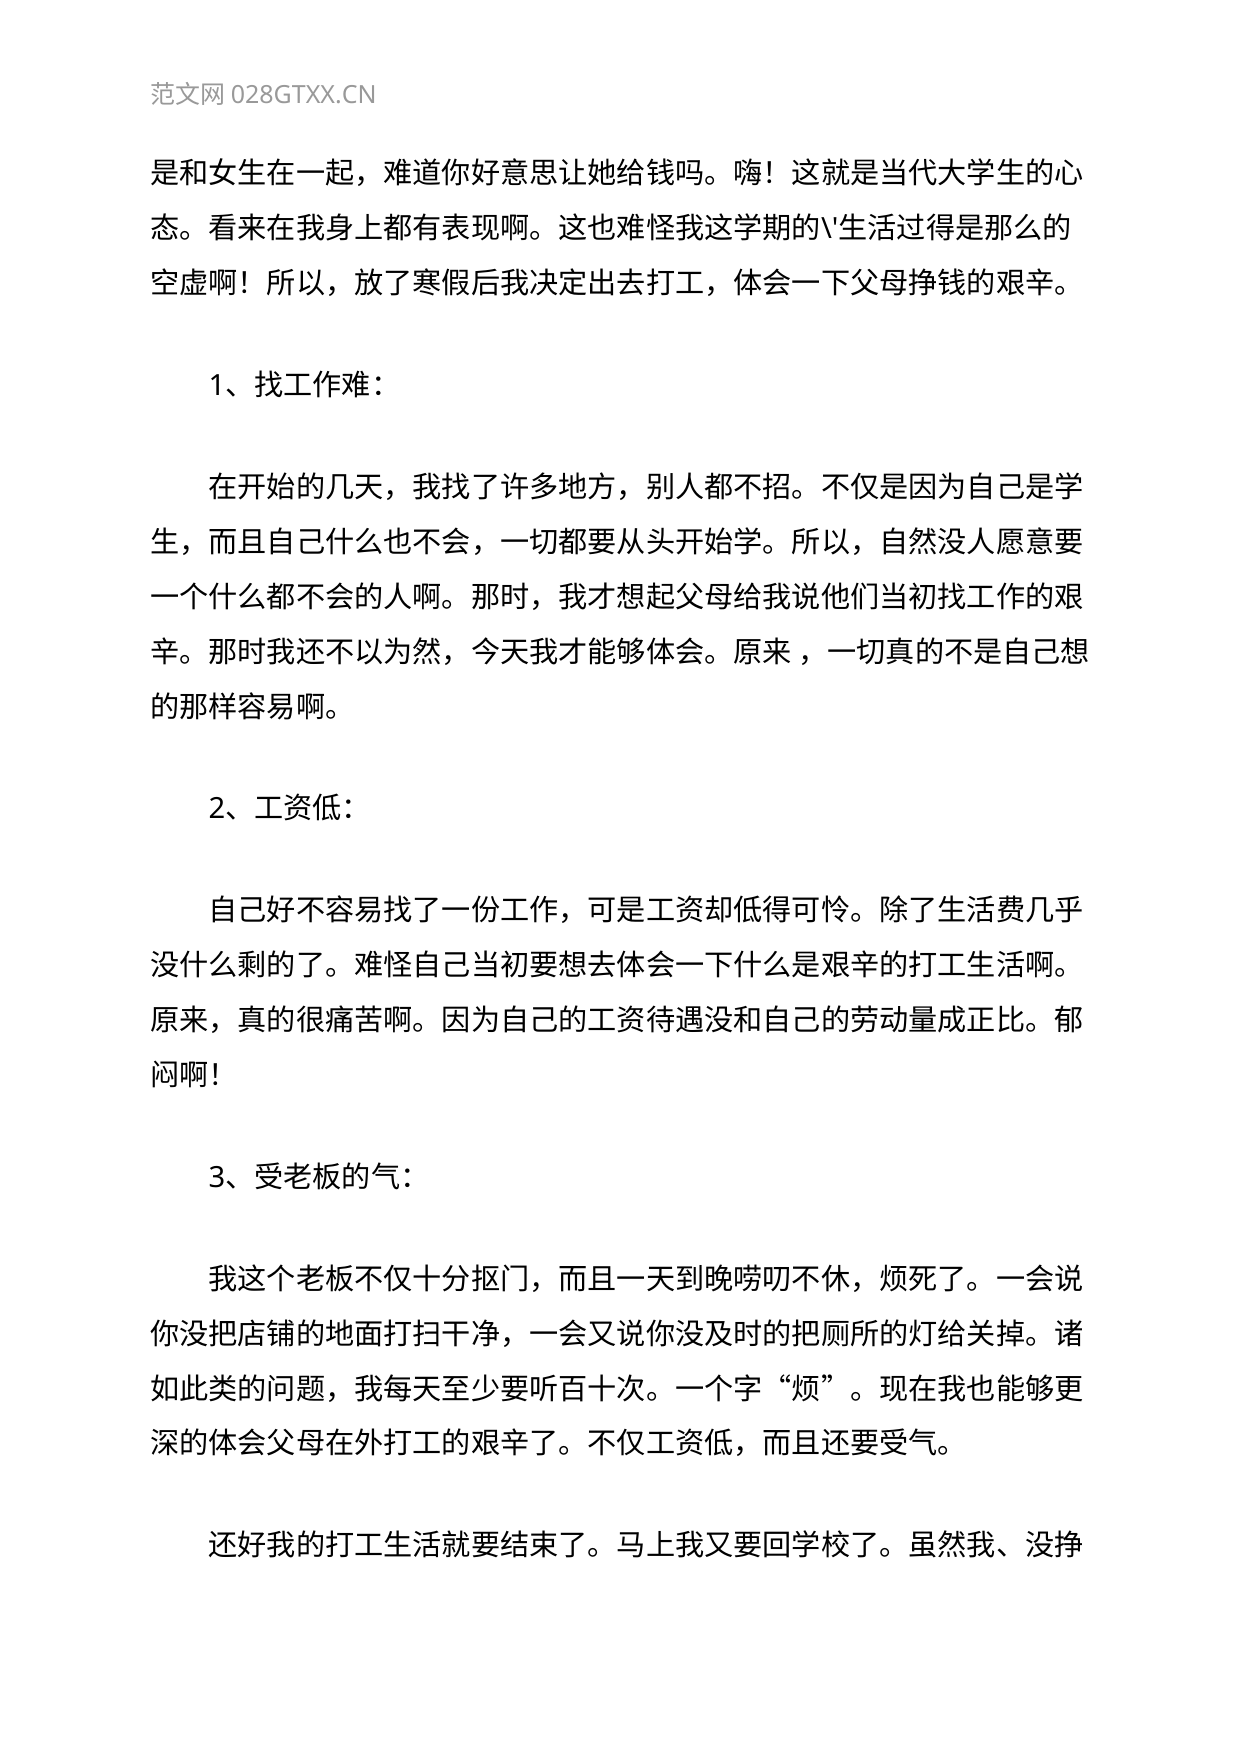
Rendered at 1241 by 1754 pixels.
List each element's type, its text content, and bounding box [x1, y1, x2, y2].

text 3、受老板的气： [150, 1153, 1090, 1196]
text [150, 1522, 1090, 1564]
text 1、找工作难： [150, 362, 1090, 404]
text 我这个老板不仅十分抠门，而且一天到晚唠叨不休，烦死了。一会说你没把店铺的地面打扫干净，一会又说你没及时的把厕所的灯给关掉。诸如此类的问题，我每天至少要听百十次。一个字“烦”。现在我也能够更深的体会父母在外打工的艰辛了。不仅工资低，而且还要受气。 [150, 1255, 1090, 1462]
text 在开始的几天，我找了许多地方，别人都不招。不仅是因为自己是学生，而且自己什么也不会，一切都要从头开始学。所以，自然没人愿意要一个什么都不会的人啊。那时，我才想起父母给我说他们当初找工作的艰辛。那时我还不以为然，今天我才能够体会。原来 ，一切真的不是自己想的那样容易啊。 [150, 464, 1090, 726]
text 2、工资低： [150, 785, 1090, 827]
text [150, 150, 1090, 302]
text 自己好不容易找了一份工作，可是工资却低得可怜。除了生活费几乎没什么剩的了。难怪自己当初要想去体会一下什么是艰辛的打工生活啊。原来，真的很痛苦啊。因为自己的工资待遇没和自己的劳动量成正比。郁闷啊！ [150, 887, 1090, 1094]
